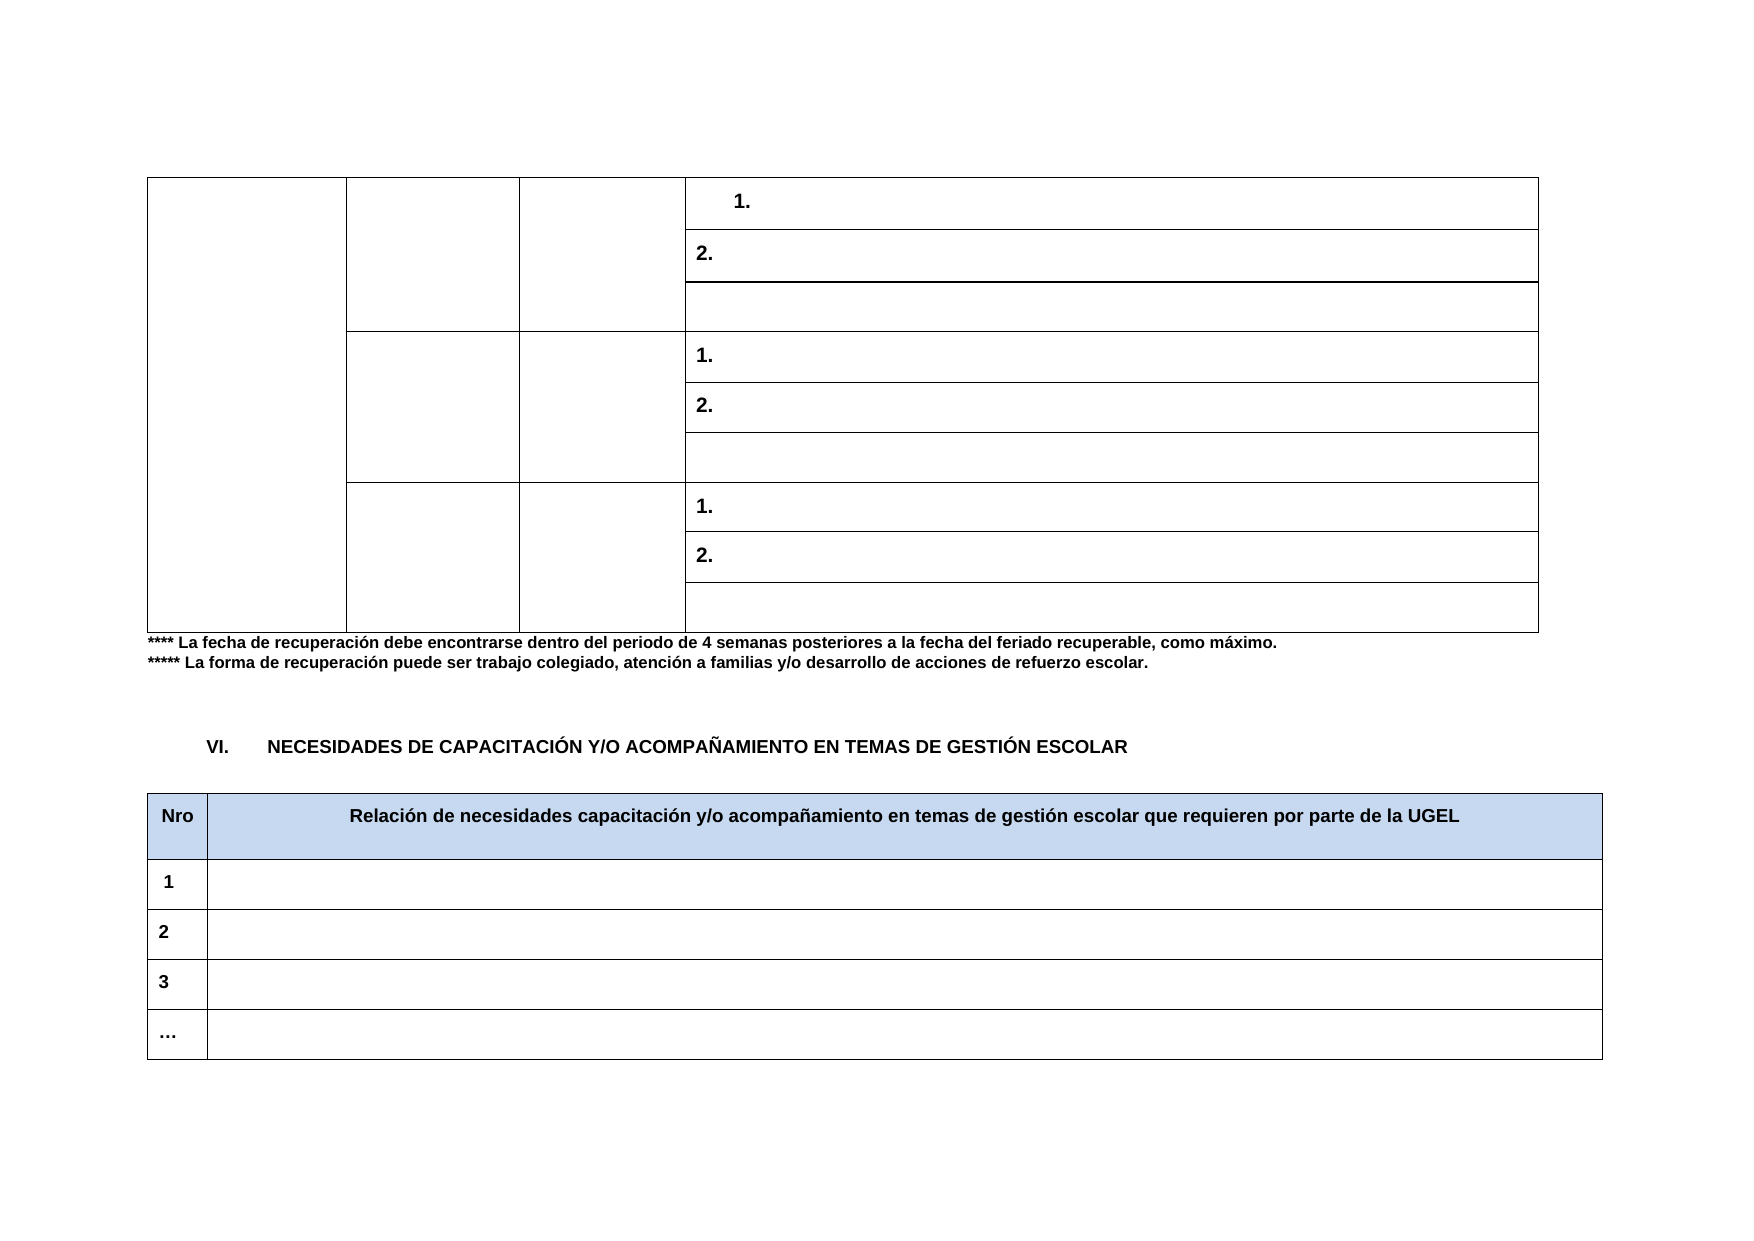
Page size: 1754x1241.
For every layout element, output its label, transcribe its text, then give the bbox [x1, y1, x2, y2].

table_cell [520, 178, 685, 331]
table_cell 1 [148, 860, 207, 909]
table_cell [686, 433, 1538, 482]
table_cell [347, 483, 519, 632]
table_cell [686, 283, 1538, 331]
table_header Relación de necesidades capacitación y/o acompañamiento en temas de gestión escolar que requieren por parte de la UGEL [208, 794, 1602, 859]
table_cell 2. [686, 230, 1538, 281]
table_cell [148, 178, 346, 632]
table_cell … [148, 1010, 207, 1059]
text ***** La forma de recuperación puede ser trabajo colegiado, atención a familias y/o desarrollo de acciones de refuerzo escolar. [148, 653, 1606, 672]
table_cell [347, 178, 519, 331]
table_cell [686, 583, 1538, 632]
table_cell [208, 910, 1602, 959]
table_cell [208, 1010, 1602, 1059]
table_cell 2 [148, 910, 207, 959]
table_cell 1. [686, 483, 1538, 531]
table_cell [208, 960, 1602, 1009]
text **** La fecha de recuperación debe encontrarse dentro del periodo de 4 semanas posteriores a la fecha del feriado recuperable, como máximo. [148, 633, 1606, 652]
table_cell 2. [686, 383, 1538, 432]
table_cell 3 [148, 960, 207, 1009]
table_cell [686, 178, 1538, 229]
table_cell [520, 483, 685, 632]
text VI. NECESIDADES DE CAPACITACIÓN Y/O ACOMPAÑAMIENTO EN TEMAS DE GESTIÓN ESCOLAR [206, 736, 1606, 758]
table_cell [520, 332, 685, 482]
table_cell [347, 332, 519, 482]
table_cell [208, 860, 1602, 909]
table_cell 2. [686, 532, 1538, 582]
table_header Nro [148, 794, 207, 859]
table_cell 1. [686, 332, 1538, 382]
